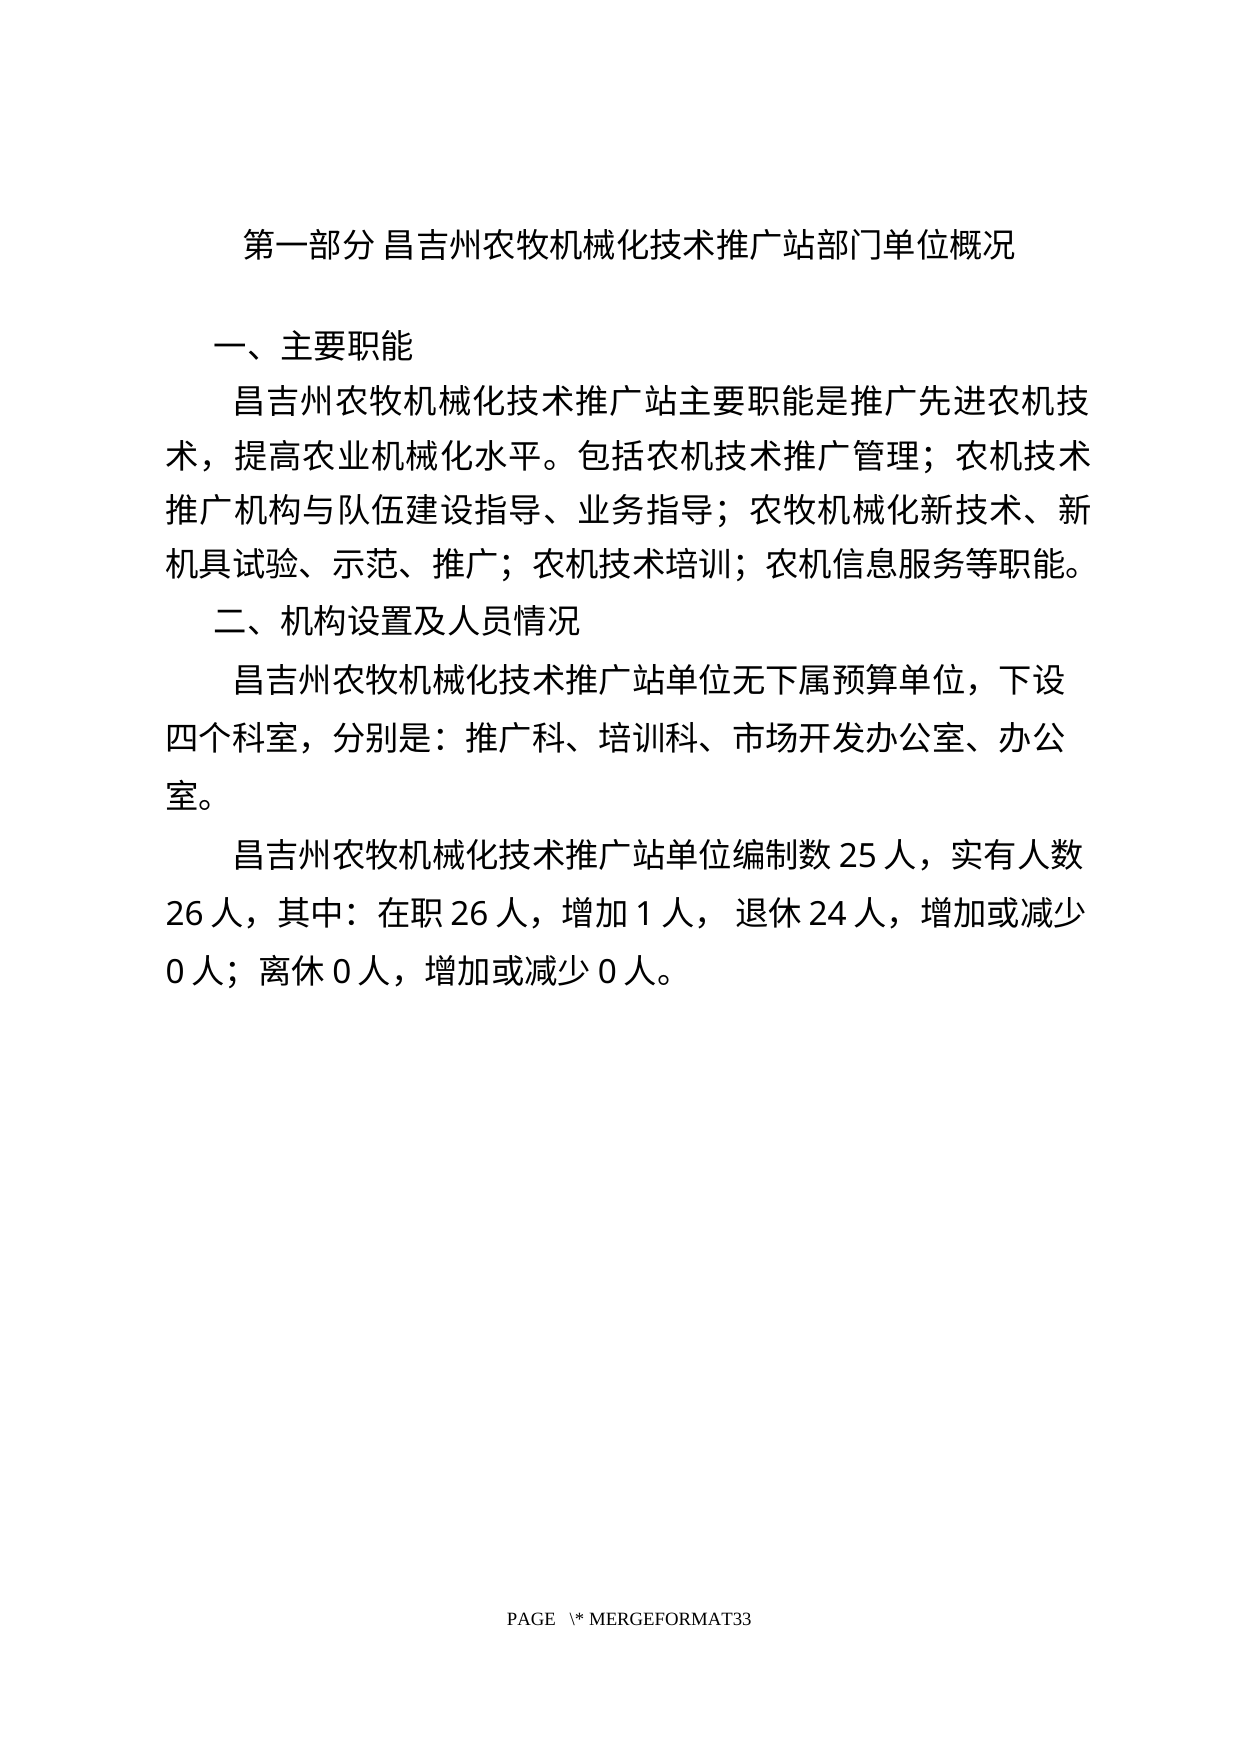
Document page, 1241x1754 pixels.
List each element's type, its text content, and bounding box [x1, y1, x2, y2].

text 一、主要职能 [165, 312, 1092, 371]
text 昌吉州农牧机械化技术推广站单位无下属预算单位，下设 四个科室，分别是：推广科、培训科、市场开发办公室、办公室。 [165, 646, 1092, 821]
text 昌吉州农牧机械化技术推广站主要职能是推广先进农机技术，提高农业机械化水平。包括农机技术推广管理；农机技术推广机构与队伍建设指导、业务指导；农牧机械化新技术、新机具试验、示范、推广；农机技术培训；农机信息服务等职能。 [165, 371, 1092, 587]
text 第一部分 昌吉州农牧机械化技术推广站部门单位概况 [165, 218, 1092, 267]
text 昌吉州农牧机械化技术推广站单位编制数25人，实有人数26人，其中：在职26人，增加1人， 退休24人，增加或减少0人；离休 0人，增加或减少0人。 [165, 821, 1092, 996]
text 二、机构设置及人员情况 [165, 587, 1092, 646]
